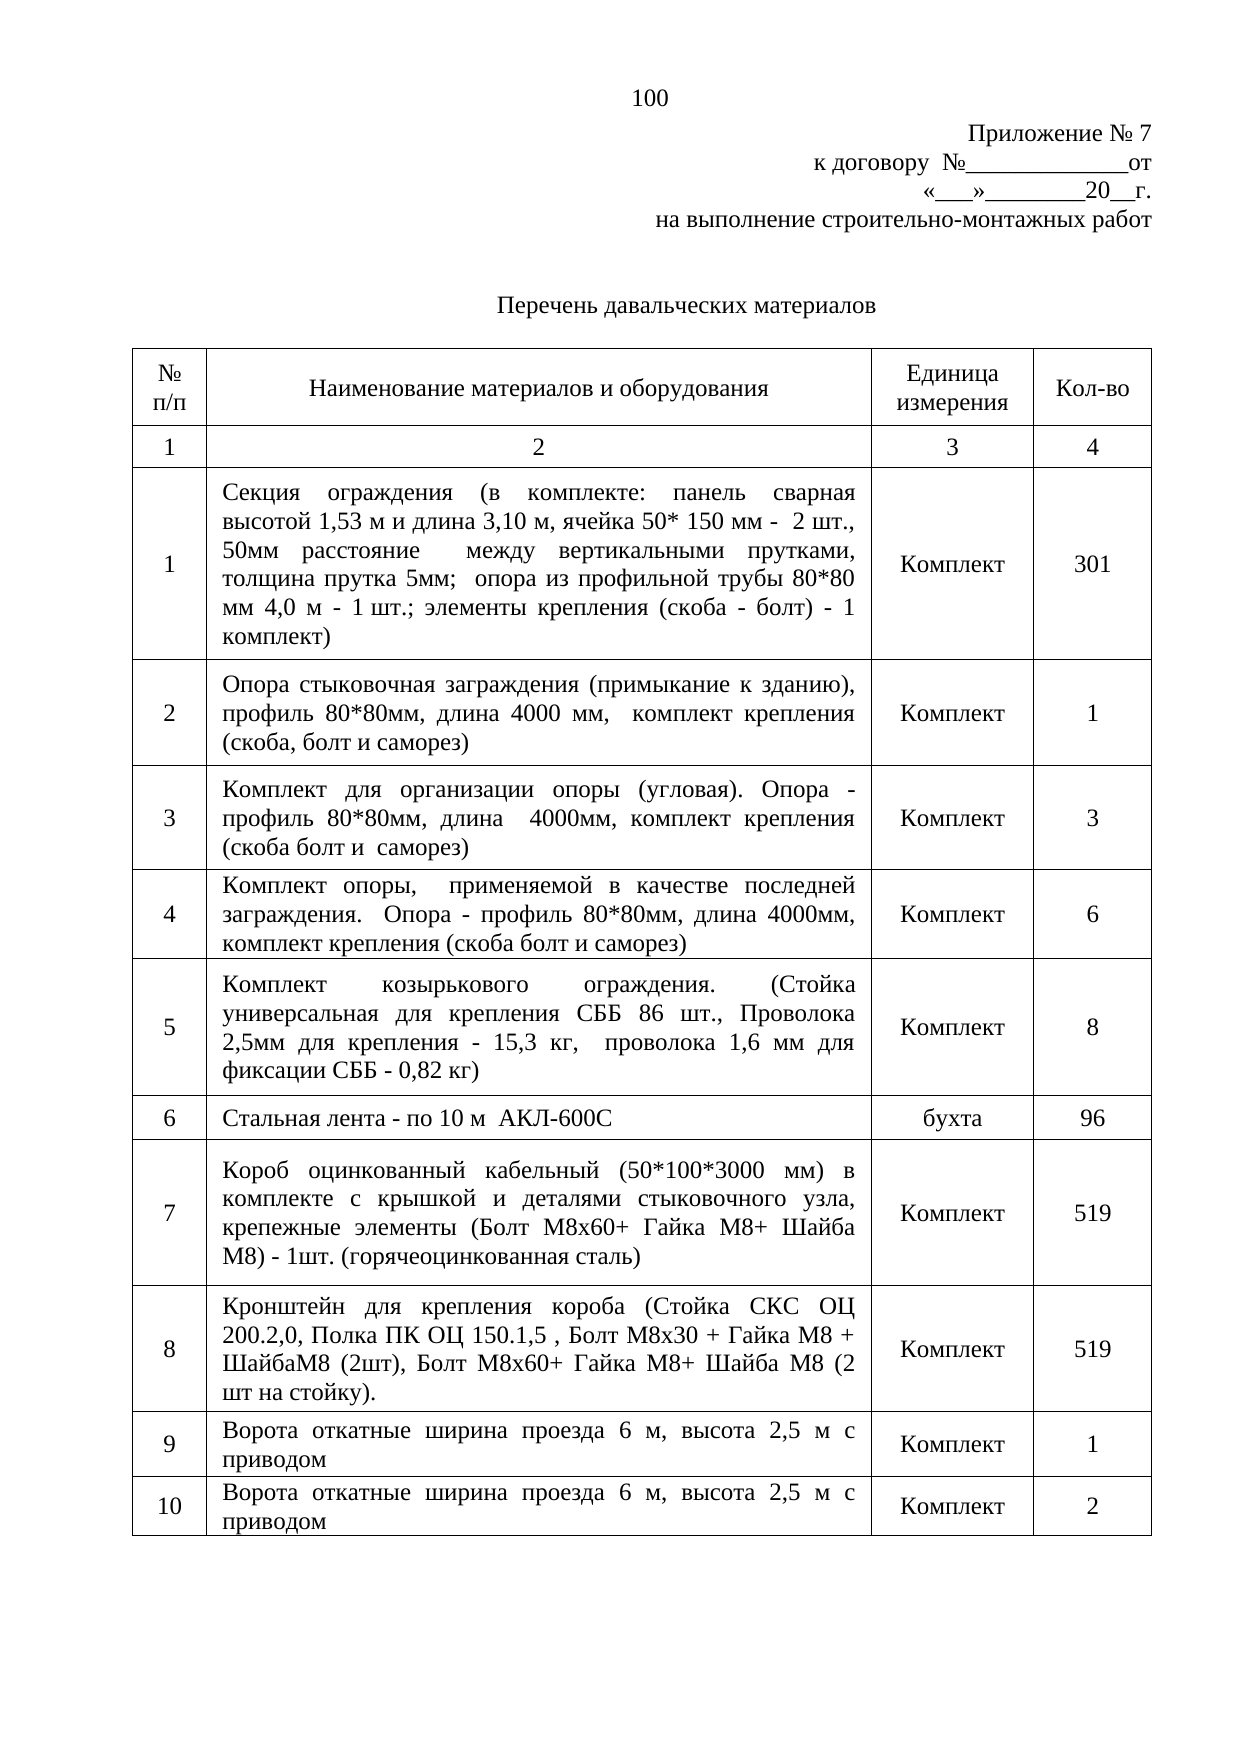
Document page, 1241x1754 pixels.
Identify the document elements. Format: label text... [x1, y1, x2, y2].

table_cell 301 [1034, 468, 1151, 659]
table_header Наименование материалов и оборудования [207, 349, 871, 425]
table_cell 8 [1034, 959, 1151, 1095]
table_cell Стальная лента - по 10 м АКЛ-600С [207, 1096, 871, 1139]
table_cell Комплект [872, 766, 1033, 869]
table_cell Короб оцинкованный кабельный (50*100*3000 мм) в комплекте с крышкой и деталями стыковочного узла, крепежные элементы (Болт М8х60+ Гайка М8+ Шайба М8) - 1шт. (горячеоцинкованная сталь) [207, 1140, 871, 1285]
table_cell Комплект [872, 870, 1033, 957]
table_cell 8 [133, 1286, 206, 1411]
table_cell 1 [133, 468, 206, 659]
table_header Кол-во [1034, 349, 1151, 425]
table_cell 4 [1034, 426, 1151, 467]
table_cell 3 [1034, 766, 1151, 869]
table_cell Опора стыковочная заграждения (примыкание к зданию), профиль 80*80мм, длина 4000 мм, комплект крепления (скоба, болт и саморез) [207, 660, 871, 765]
table_cell 2 [1034, 1477, 1151, 1535]
text «___»________20__г. [148, 176, 1152, 204]
table_cell 5 [133, 959, 206, 1095]
table_cell Комплект [872, 1412, 1033, 1476]
table_cell 6 [1034, 870, 1151, 957]
table_cell Комплект опоры, применяемой в качестве последней заграждения. Опора - профиль 80*80мм, длина 4000мм, комплект крепления (скоба болт и саморез) [207, 870, 871, 957]
table_cell 3 [133, 766, 206, 869]
table_cell Комплект козырькового ограждения. (Стойка универсальная для крепления СББ 86 шт., Проволока 2,5мм для крепления - 15,3 кг, проволока 1,6 мм для фиксации СББ - 0,82 кг) [207, 959, 871, 1095]
table_cell 2 [207, 426, 871, 467]
table_cell Комплект [872, 1477, 1033, 1535]
table_cell 9 [133, 1412, 206, 1476]
text Приложение № 7 [148, 118, 1152, 147]
table_cell Ворота откатные ширина проезда 6 м, высота 2,5 м с приводом [207, 1412, 871, 1476]
text Перечень давальческих материалов [148, 291, 1152, 319]
table_cell Комплект [872, 468, 1033, 659]
table_header № п/п [133, 349, 206, 425]
table_cell Комплект для организации опоры (угловая). Опора - профиль 80*80мм, длина 4000мм, комплект крепления (скоба болт и саморез) [207, 766, 871, 869]
table_cell Кронштейн для крепления короба (Стойка СКС ОЦ 200.2,0, Полка ПК ОЦ 150.1,5 , Болт М8х30 + Гайка М8 + ШайбаМ8 (2шт), Болт М8х60+ Гайка М8+ Шайба М8 (2 шт на стойку). [207, 1286, 871, 1411]
table_cell 519 [1034, 1140, 1151, 1285]
table_cell 3 [872, 426, 1033, 467]
text на выполнение строительно-монтажных работ [148, 204, 1152, 233]
table_cell 4 [133, 870, 206, 957]
table_cell 6 [133, 1096, 206, 1139]
table_cell Секция ограждения (в комплекте: панель сварная высотой 1,53 м и длина 3,10 м, ячейка 50* 150 мм - 2 шт., 50мм расстояние между вертикальными прутками, толщина прутка 5мм; опора из профильной трубы 80*80 мм 4,0 м - 1 шт.; элементы крепления (скоба - болт) - 1 комплект) [207, 468, 871, 659]
table_cell Ворота откатные ширина проезда 6 м, высота 2,5 м с приводом [207, 1477, 871, 1535]
table_cell 1 [1034, 1412, 1151, 1476]
table_cell Комплект [872, 959, 1033, 1095]
table_cell 2 [133, 660, 206, 765]
table_cell 10 [133, 1477, 206, 1535]
table_cell 1 [133, 426, 206, 467]
table_cell 519 [1034, 1286, 1151, 1411]
table_cell 96 [1034, 1096, 1151, 1139]
table_cell Комплект [872, 1286, 1033, 1411]
text к договору №_____________от [148, 147, 1152, 176]
table_cell 1 [1034, 660, 1151, 765]
table_cell 7 [133, 1140, 206, 1285]
table_cell Комплект [872, 1140, 1033, 1285]
table_cell бухта [872, 1096, 1033, 1139]
table_cell Комплект [872, 660, 1033, 765]
table_header Единица измерения [872, 349, 1033, 425]
